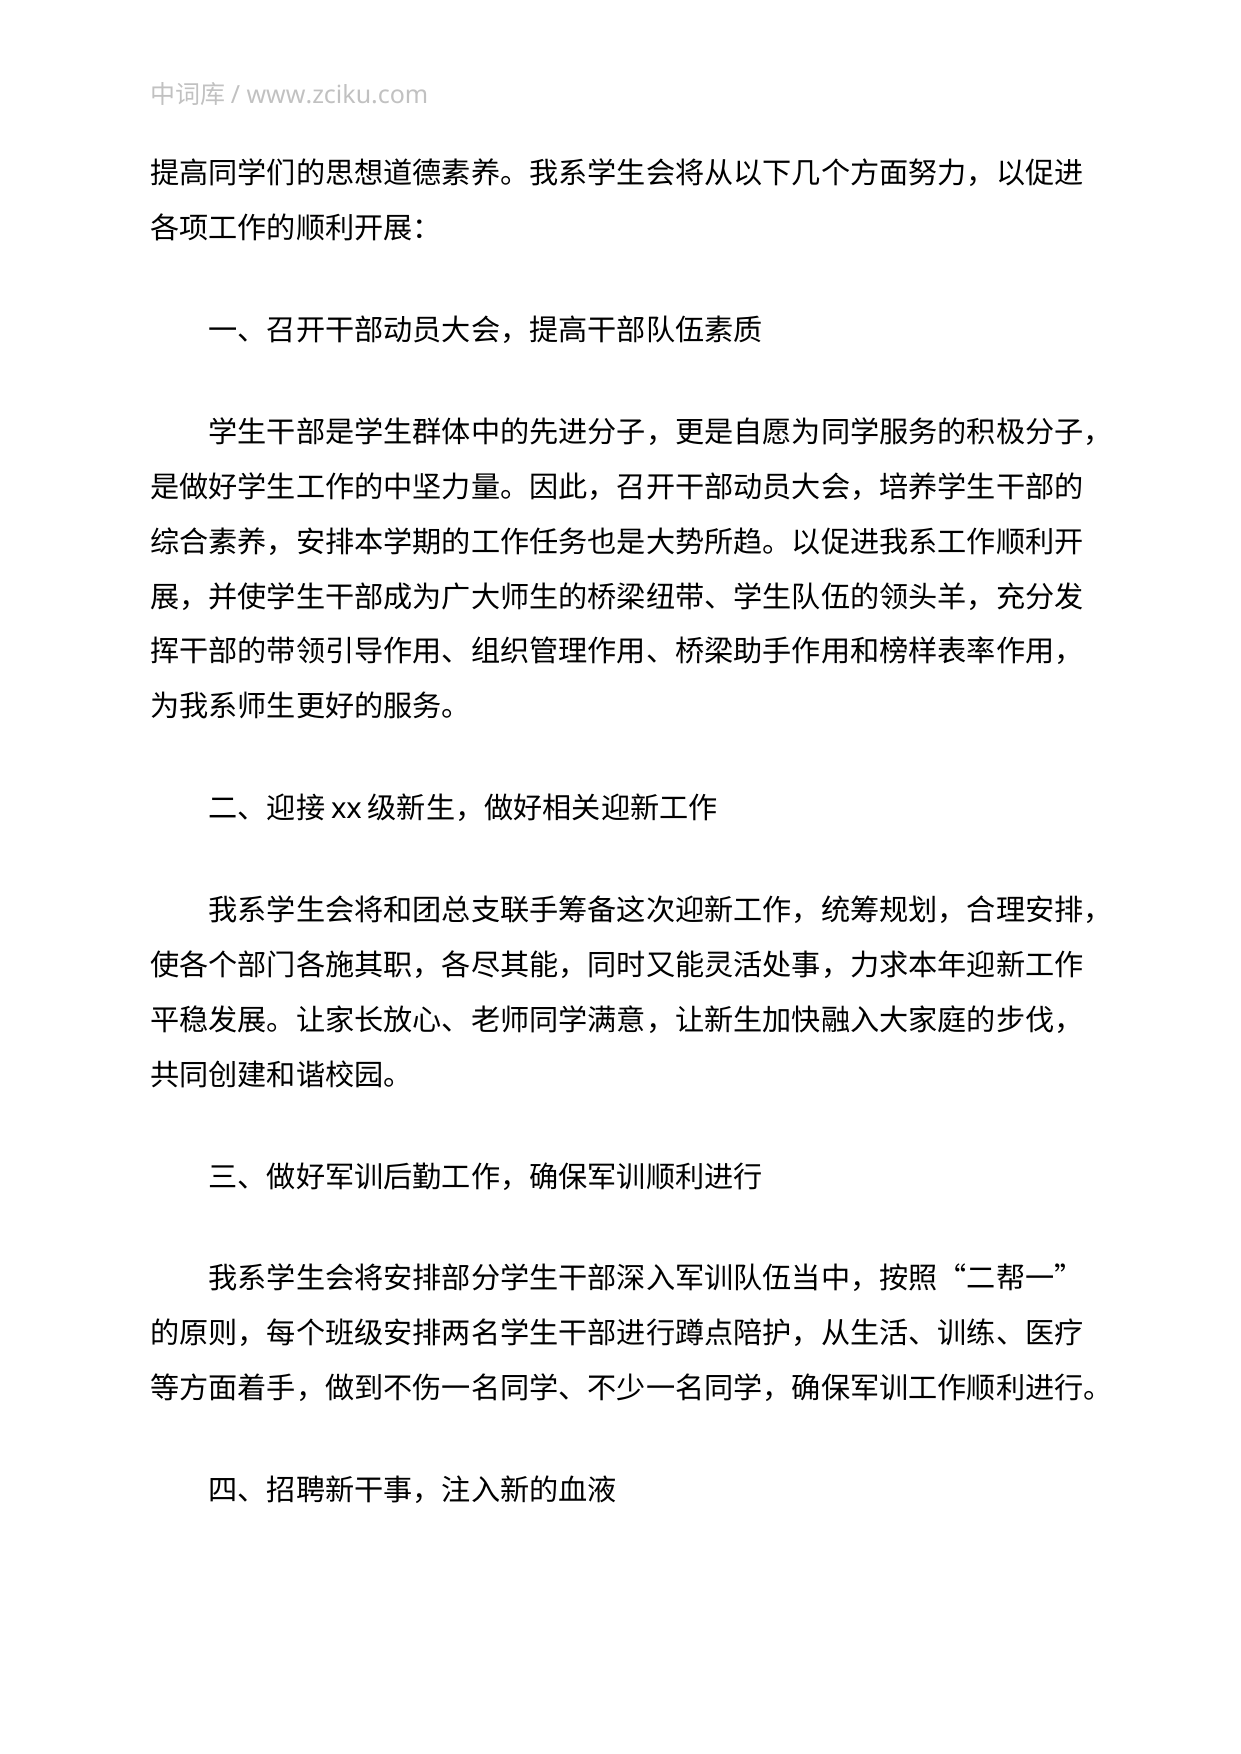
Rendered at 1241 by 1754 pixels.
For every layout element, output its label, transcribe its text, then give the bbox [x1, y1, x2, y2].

text 四、招聘新干事，注入新的血液 [150, 1466, 1090, 1509]
text 我系学生会将和团总支联手筹备这次迎新工作，统筹规划，合理安排，使各个部门各施其职，各尽其能，同时又能灵活处事，力求本年迎新工作平稳发展。让家长放心、老师同学满意，让新生加快融入大家庭的步伐，共同创建和谐校园。 [150, 887, 1090, 1094]
text 一、召开干部动员大会，提高干部队伍素质 [150, 307, 1090, 349]
text 我系学生会将安排部分学生干部深入军训队伍当中，按照“二帮一”的原则，每个班级安排两名学生干部进行蹲点陪护，从生活、训练、医疗等方面着手，做到不伤一名同学、不少一名同学，确保军训工作顺利进行。 [150, 1255, 1090, 1407]
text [150, 150, 1090, 247]
text 学生干部是学生群体中的先进分子，更是自愿为同学服务的积极分子，是做好学生工作的中坚力量。因此，召开干部动员大会，培养学生干部的综合素养，安排本学期的工作任务也是大势所趋。以促进我系工作顺利开展，并使学生干部成为广大师生的桥梁纽带、学生队伍的领头羊，充分发挥干部的带领引导作用、组织管理作用、桥梁助手作用和榜样表率作用，为我系师生更好的服务。 [150, 408, 1090, 725]
text 三、做好军训后勤工作，确保军训顺利进行 [150, 1153, 1090, 1195]
text 二、迎接xx级新生，做好相关迎新工作 [150, 785, 1090, 827]
